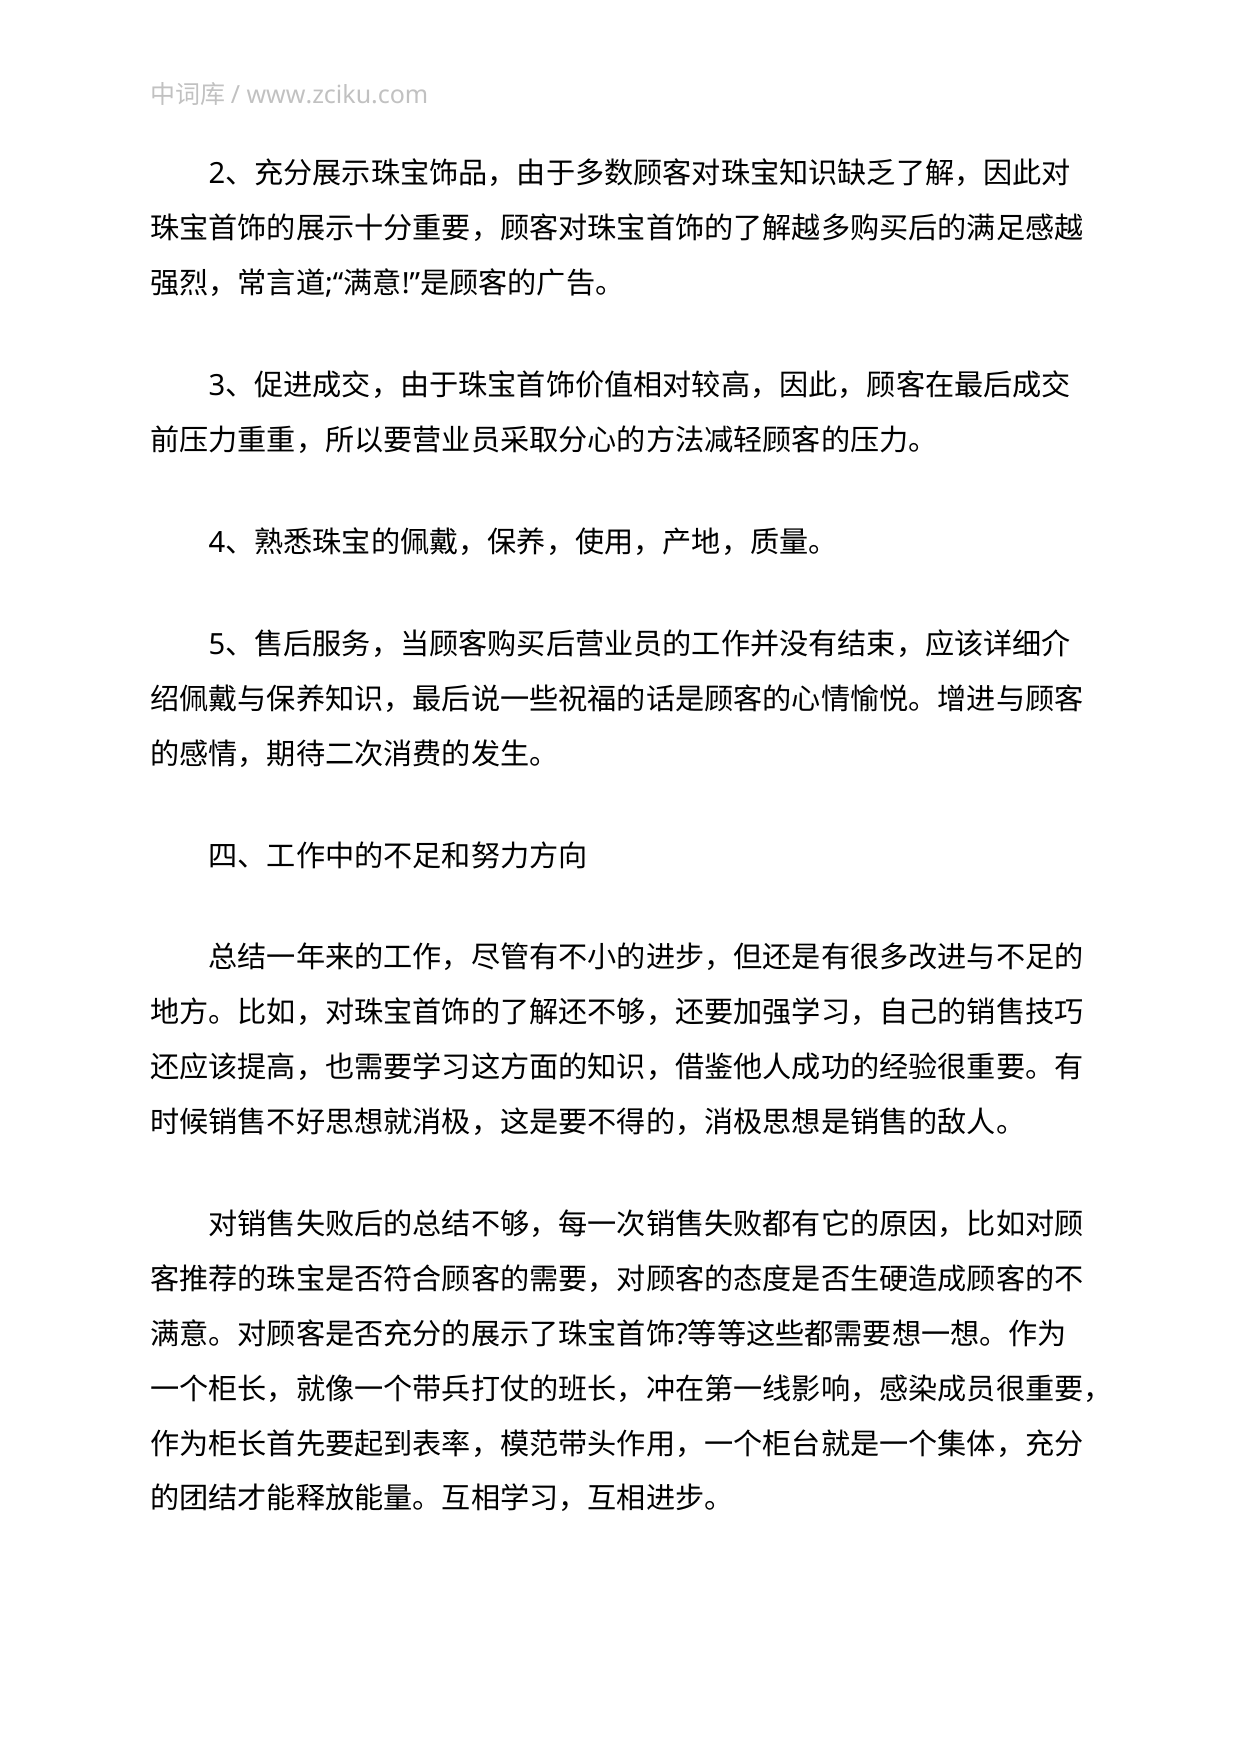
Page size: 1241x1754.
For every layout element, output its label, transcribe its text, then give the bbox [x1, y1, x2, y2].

text 四、工作中的不足和努力方向 [150, 832, 1090, 874]
text 3、促进成交，由于珠宝首饰价值相对较高，因此，顾客在最后成交前压力重重，所以要营业员采取分心的方法减轻顾客的压力。 [150, 362, 1090, 459]
text 4、熟悉珠宝的佩戴，保养，使用，产地，质量。 [150, 519, 1090, 561]
text 对销售失败后的总结不够，每一次销售失败都有它的原因，比如对顾客推荐的珠宝是否符合顾客的需要，对顾客的态度是否生硬造成顾客的不满意。对顾客是否充分的展示了珠宝首饰?等等这些都需要想一想。作为一个柜长，就像一个带兵打仗的班长，冲在第一线影响，感染成员很重要，作为柜长首先要起到表率，模范带头作用，一个柜台就是一个集体，充分的团结才能释放能量。互相学习，互相进步。 [150, 1201, 1090, 1517]
text 总结一年来的工作，尽管有不小的进步，但还是有很多改进与不足的地方。比如，对珠宝首饰的了解还不够，还要加强学习，自己的销售技巧还应该提高，也需要学习这方面的知识，借鉴他人成功的经验很重要。有时候销售不好思想就消极，这是要不得的，消极思想是销售的敌人。 [150, 934, 1090, 1141]
text 2、充分展示珠宝饰品，由于多数顾客对珠宝知识缺乏了解，因此对珠宝首饰的展示十分重要，顾客对珠宝首饰的了解越多购买后的满足感越强烈，常言道;“满意!”是顾客的广告。 [150, 150, 1090, 302]
text 5、售后服务，当顾客购买后营业员的工作并没有结束，应该详细介绍佩戴与保养知识，最后说一些祝福的话是顾客的心情愉悦。增进与顾客的感情，期待二次消费的发生。 [150, 621, 1090, 773]
